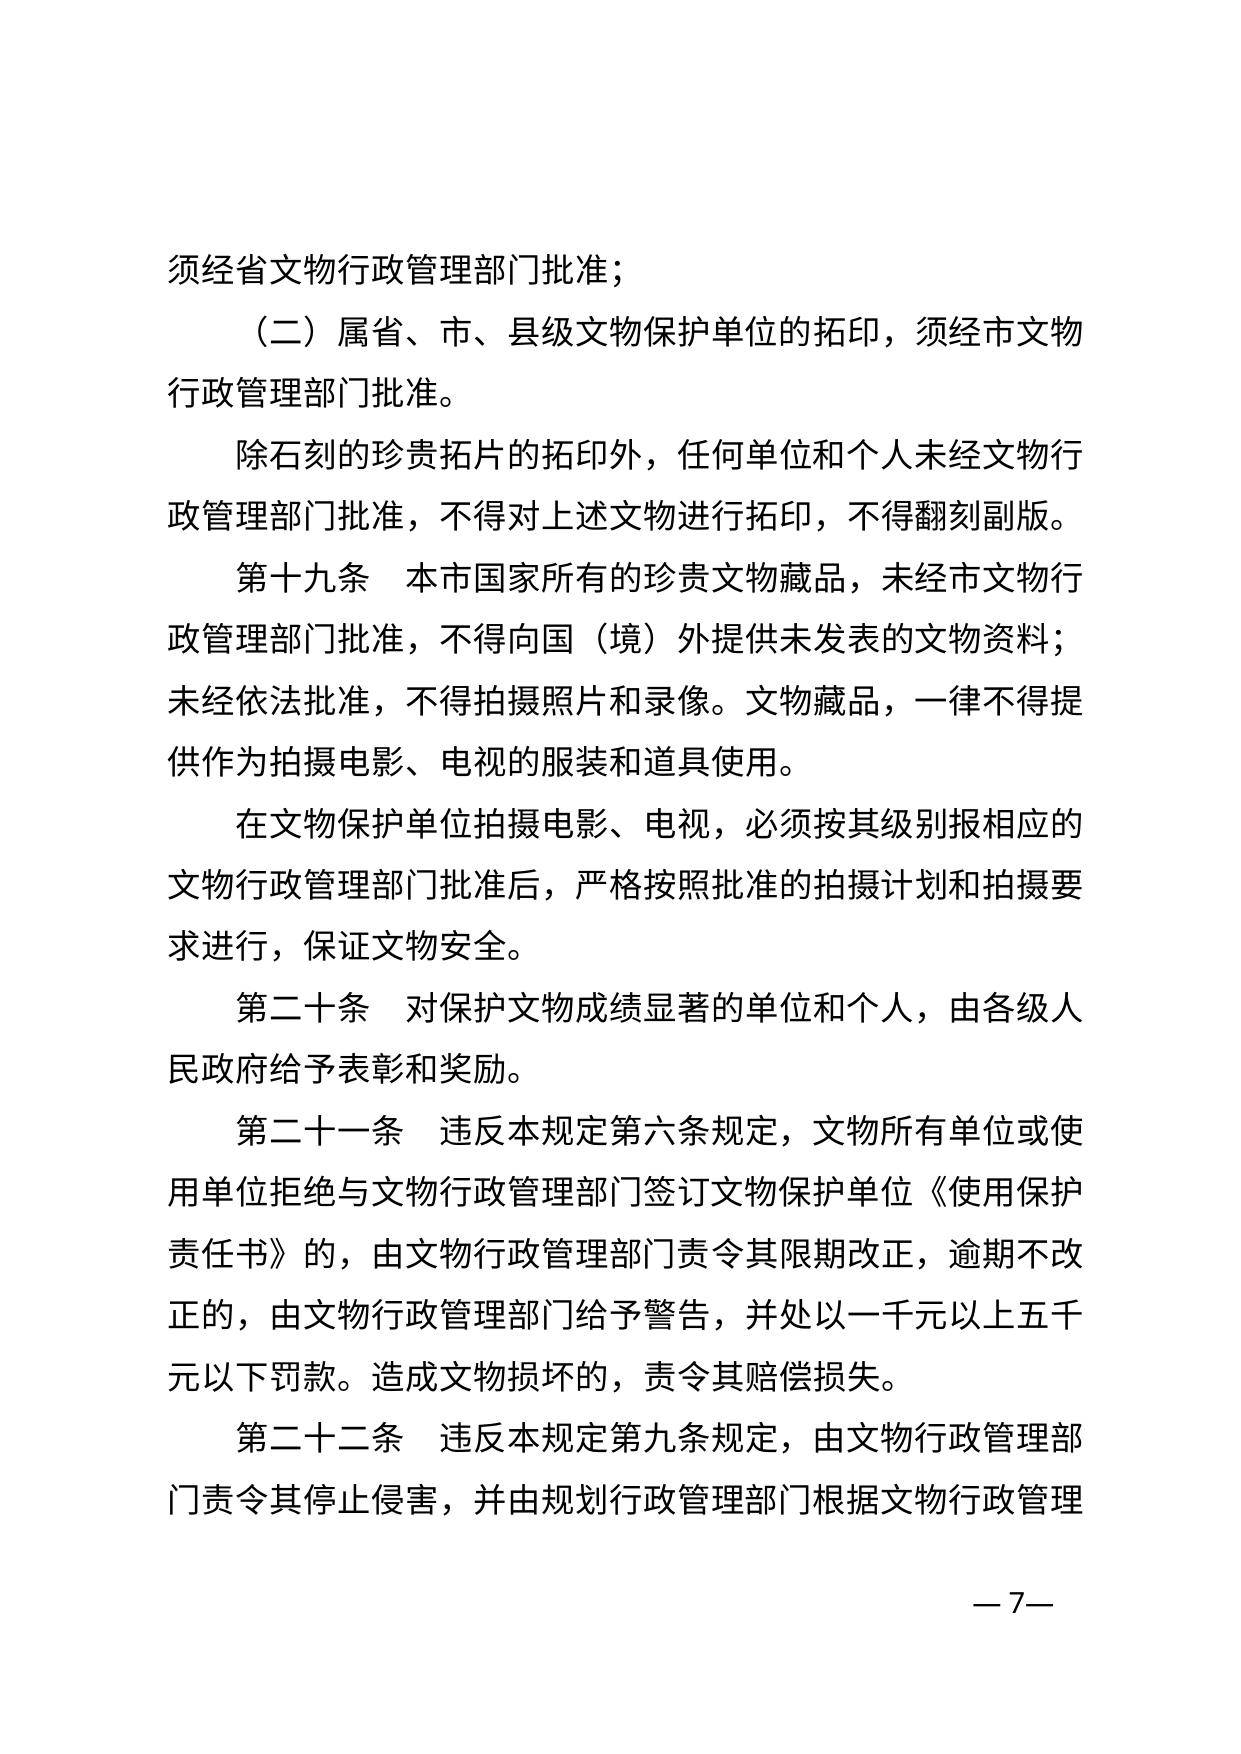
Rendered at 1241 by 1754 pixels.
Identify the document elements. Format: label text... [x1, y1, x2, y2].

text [168, 238, 1084, 299]
text （二）属省、市、县级文物保护单位的拓印，须经市文物行政管理部门批准。 [168, 299, 1084, 422]
text 第十九条 本市国家所有的珍贵文物藏品，未经市文物行政管理部门批准，不得向国（境）外提供未发表的文物资料；未经依法批准，不得拍摄照片和录像。文物藏品，一律不得提供作为拍摄电影、电视的服装和道具使用。 [168, 545, 1084, 791]
text 在文物保护单位拍摄电影、电视，必须按其级别报相应的文物行政管理部门批准后，严格按照批准的拍摄计划和拍摄要求进行，保证文物安全。 [168, 791, 1084, 975]
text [168, 1405, 1084, 1528]
text 第二十一条 违反本规定第六条规定，文物所有单位或使用单位拒绝与文物行政管理部门签订文物保护单位《使用保护责任书》的，由文物行政管理部门责令其限期改正，逾期不改正的，由文物行政管理部门给予警告，并处以一千元以上五千元以下罚款。造成文物损坏的，责令其赔偿损失。 [168, 1098, 1084, 1405]
text 除石刻的珍贵拓片的拓印外，任何单位和个人未经文物行政管理部门批准，不得对上述文物进行拓印，不得翻刻副版。 [168, 422, 1084, 545]
text 第二十条 对保护文物成绩显著的单位和个人，由各级人民政府给予表彰和奖励。 [168, 975, 1084, 1098]
